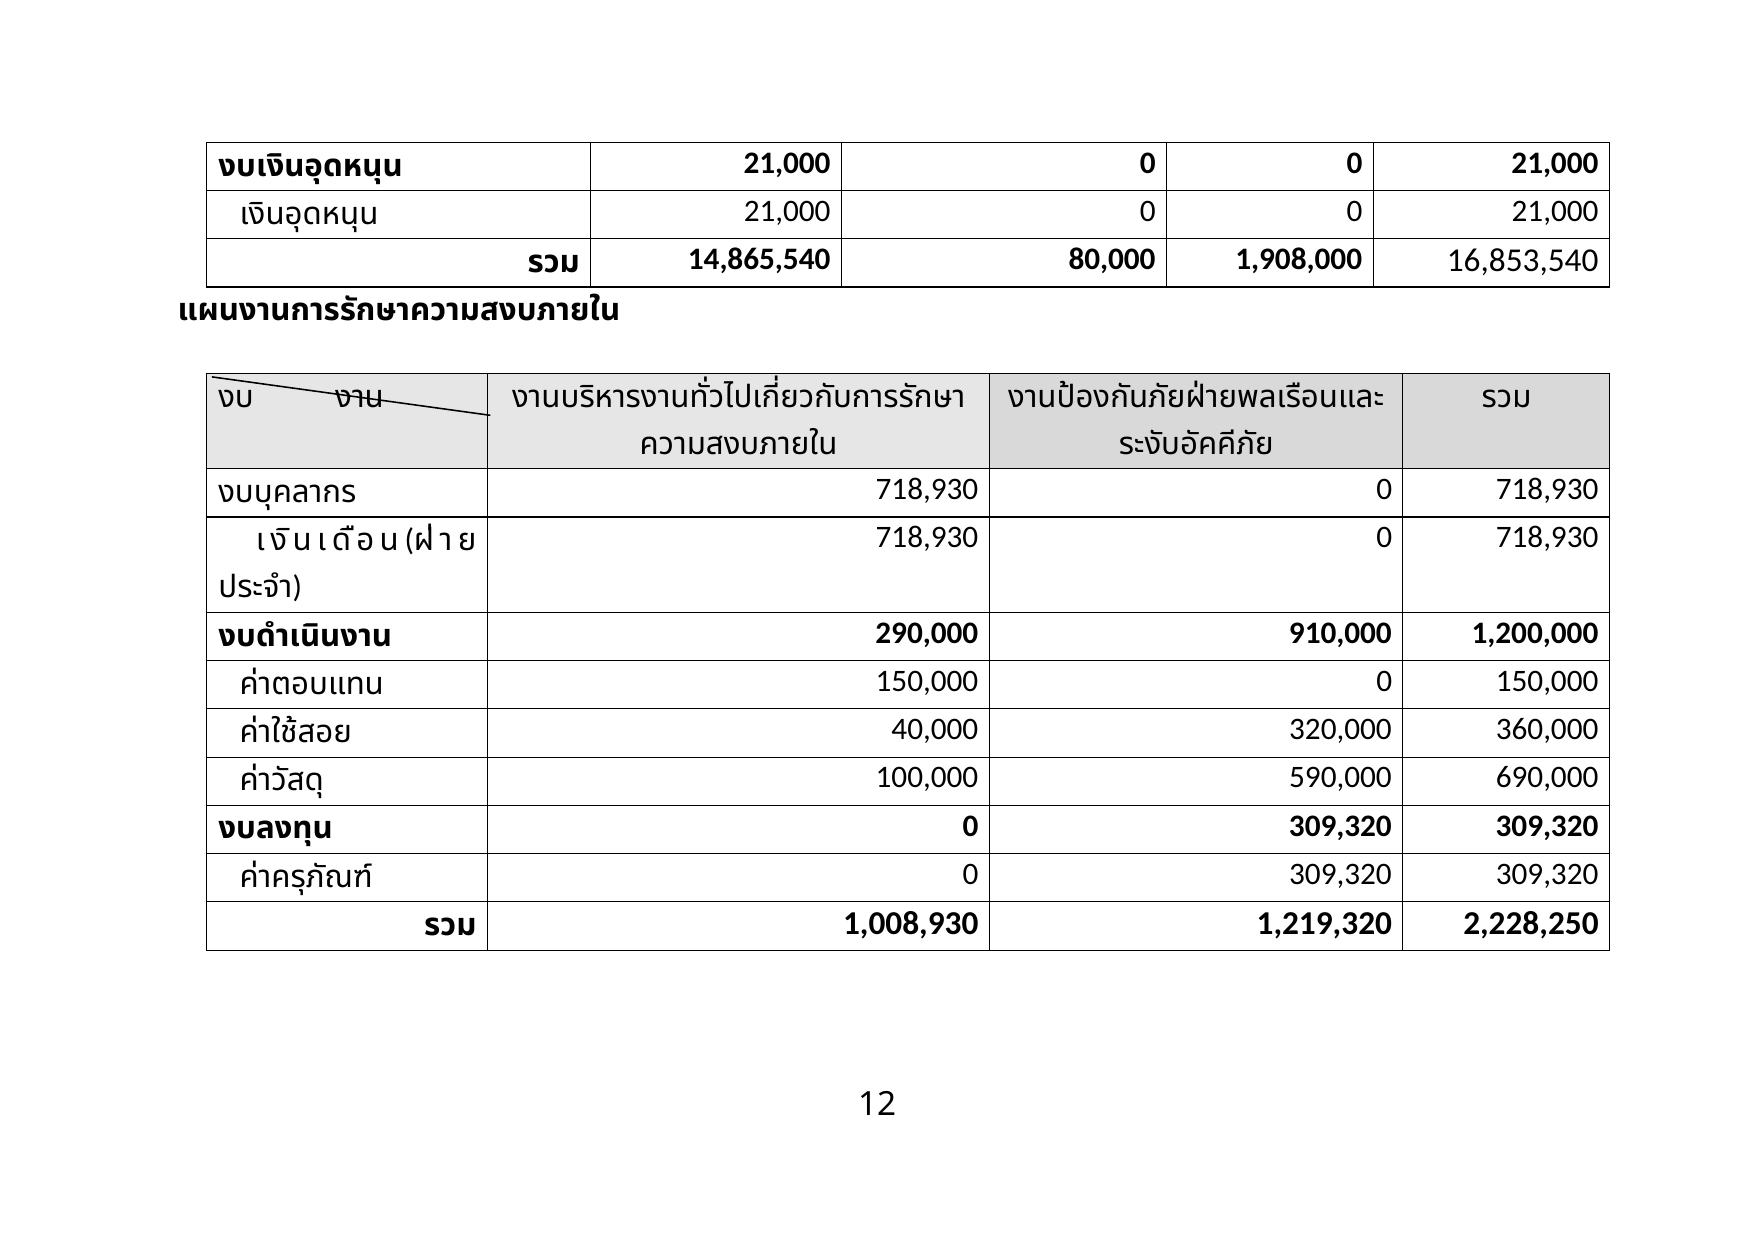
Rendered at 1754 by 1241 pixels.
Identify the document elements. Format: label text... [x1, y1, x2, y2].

table_cell 1,219,320 [990, 902, 1402, 949]
table_cell 40,000 [488, 709, 989, 757]
table_cell งบลงทุน [207, 806, 487, 853]
table_cell 2,228,250 [1403, 902, 1609, 949]
table_cell งบบุคลากร [207, 469, 487, 516]
table_cell ค่าวัสดุ [207, 758, 487, 805]
table_header งานป้องกันภัยฝ่ายพลเรือนและระงับอัคคีภัย [990, 374, 1402, 468]
text แผนงานการรักษาความสงบภายใน [118, 287, 1636, 335]
table_cell ค่าใช้สอย [207, 709, 487, 757]
table_cell งบเงินอุดหนุน [207, 143, 590, 190]
table_cell 21,000 [591, 191, 841, 238]
table_cell ค่าครุภัณฑ์ [207, 854, 487, 901]
table_cell 309,320 [990, 854, 1402, 901]
table_cell 0 [488, 806, 989, 853]
table_cell 0 [1167, 143, 1373, 190]
table_cell 320,000 [990, 709, 1402, 757]
table_cell 718,930 [1403, 469, 1609, 516]
table_cell รวม [207, 902, 487, 949]
table_cell 309,320 [1403, 806, 1609, 853]
table_cell 21,000 [1374, 191, 1609, 238]
table_cell ค่าตอบแทน [207, 661, 487, 708]
table_cell 360,000 [1403, 709, 1609, 757]
table_cell 16,853,540 [1374, 239, 1609, 286]
table_cell 14,865,540 [591, 239, 841, 286]
table_cell 309,320 [1403, 854, 1609, 901]
table_cell งบดำเนินงาน [207, 613, 487, 660]
table_header รวม [1403, 374, 1609, 468]
table_cell 150,000 [1403, 661, 1609, 708]
table_cell 1,908,000 [1167, 239, 1373, 286]
table_cell 718,930 [488, 469, 989, 516]
table_cell 718,930 [1403, 518, 1609, 612]
table_cell 0 [842, 191, 1166, 238]
table_cell 150,000 [488, 661, 989, 708]
table_cell 910,000 [990, 613, 1402, 660]
table_cell 718,930 [488, 518, 989, 612]
table_header งบ งาน [207, 374, 487, 468]
table_cell 0 [990, 469, 1402, 516]
table_cell 21,000 [591, 143, 841, 190]
table_cell 0 [842, 143, 1166, 190]
table_cell 0 [488, 854, 989, 901]
table_header งานบริหารงานทั่วไปเกี่ยวกับการรักษาความสงบภายใน [488, 374, 989, 468]
table_cell 309,320 [990, 806, 1402, 853]
table_cell 21,000 [1374, 143, 1609, 190]
table_cell เงินอุดหนุน [207, 191, 590, 238]
table_cell 100,000 [488, 758, 989, 805]
table_cell 0 [1167, 191, 1373, 238]
table_cell 80,000 [842, 239, 1166, 286]
table_cell 0 [990, 661, 1402, 708]
table_cell รวม [207, 239, 590, 286]
table_cell เงินเดือน(ฝ่ายประจำ) [207, 518, 487, 612]
table_cell 1,200,000 [1403, 613, 1609, 660]
table_cell 1,008,930 [488, 902, 989, 949]
table_cell 690,000 [1403, 758, 1609, 805]
table_cell 590,000 [990, 758, 1402, 805]
table_cell 290,000 [488, 613, 989, 660]
table_cell 0 [990, 518, 1402, 612]
